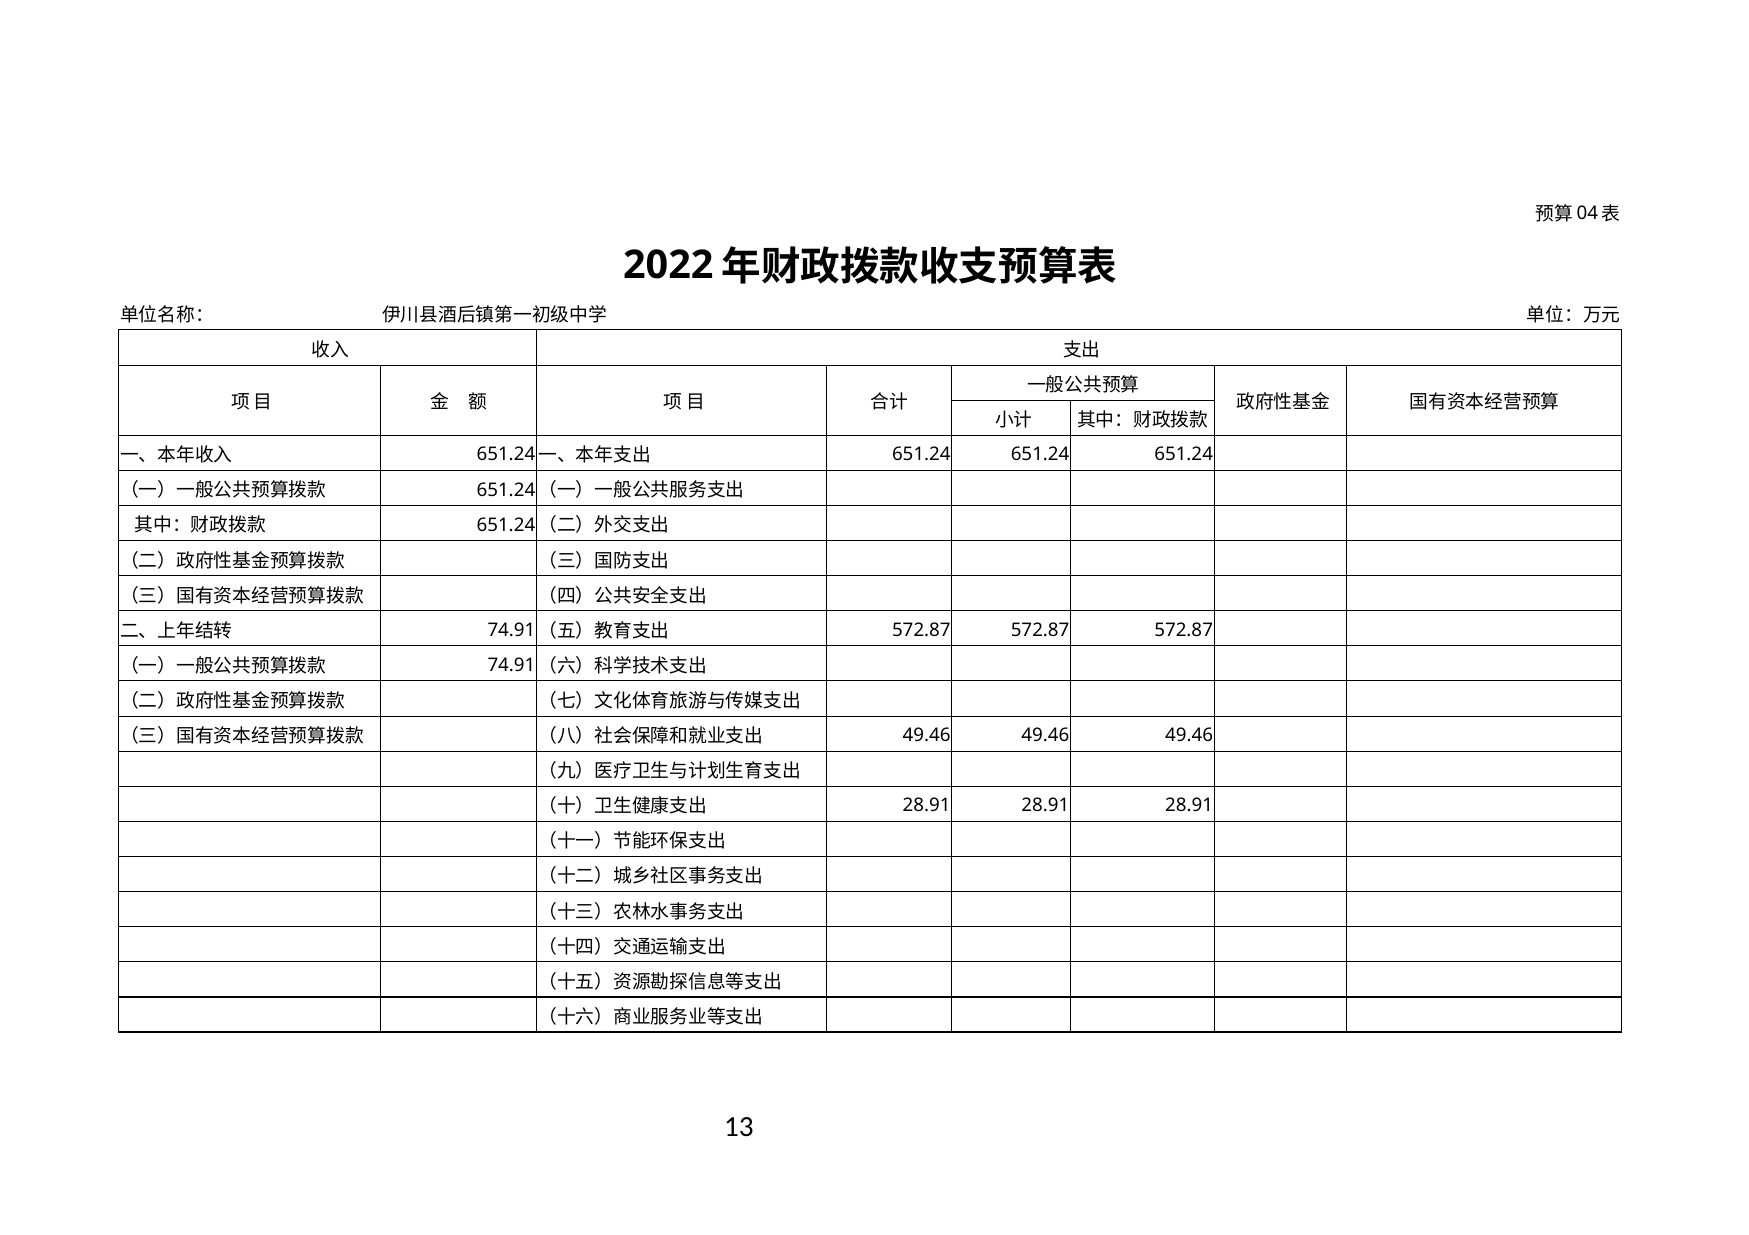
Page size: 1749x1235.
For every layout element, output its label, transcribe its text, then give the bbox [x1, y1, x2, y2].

table_cell （十一）节能环保支出 [537, 822, 826, 856]
table_cell 2022年财政拨款收支预算表 [118, 229, 1622, 295]
table_cell [381, 857, 536, 891]
table_cell [1347, 892, 1621, 926]
table_cell [1215, 541, 1346, 575]
table_cell [1347, 787, 1621, 821]
table_cell 支出 [537, 330, 1621, 364]
table_cell 单位：万元 [1347, 295, 1622, 329]
table_cell 572.87 [1071, 611, 1214, 645]
table_cell 小计 [952, 401, 1070, 435]
table_cell [381, 717, 536, 751]
table_cell 74.91 [381, 611, 536, 645]
table_cell [952, 857, 1070, 891]
table_cell [119, 752, 380, 786]
table_cell [952, 681, 1070, 716]
table_cell [381, 822, 536, 856]
table_cell [952, 927, 1070, 961]
table_cell （七）文化体育旅游与传媒支出 [537, 681, 826, 716]
table_cell [827, 541, 951, 575]
table_cell [381, 681, 536, 716]
table_cell 其中：财政拨款 [1071, 401, 1214, 435]
table_cell [827, 892, 951, 926]
table_cell [952, 471, 1070, 505]
table_cell [1071, 998, 1214, 1031]
table_header 预算04表 [118, 195, 1622, 229]
table_cell （十二）城乡社区事务支出 [537, 857, 826, 891]
table_cell 合计 [827, 366, 951, 435]
table_cell [381, 752, 536, 786]
table_cell （八）社会保障和就业支出 [537, 717, 826, 751]
table_cell 一般公共预算 [952, 366, 1214, 399]
table_cell （一）一般公共预算拨款 [119, 471, 380, 505]
table_cell 74.91 [381, 646, 536, 680]
table_cell 收入 [119, 330, 536, 364]
table_cell （三）国有资本经营预算拨款 [119, 717, 380, 751]
table_cell [1071, 752, 1214, 786]
table_cell 572.87 [952, 611, 1070, 645]
table_cell [381, 927, 536, 961]
table_cell [1071, 506, 1214, 540]
table_cell 单位名称： [118, 295, 380, 329]
table_cell 其中：财政拨款 [119, 506, 380, 540]
table_cell 49.46 [1071, 717, 1214, 751]
table_cell [1071, 646, 1214, 680]
table_cell [952, 541, 1070, 575]
table_cell 572.87 [827, 611, 951, 645]
table_cell [1215, 611, 1346, 645]
table_cell （十六）商业服务业等支出 [537, 998, 826, 1031]
table_cell 二、上年结转 [119, 611, 380, 645]
table_cell （九）医疗卫生与计划生育支出 [537, 752, 826, 786]
table_cell [827, 962, 951, 996]
table_cell 28.91 [827, 787, 951, 821]
table_cell [1215, 962, 1346, 996]
table_cell （十）卫生健康支出 [537, 787, 826, 821]
table_cell [1215, 506, 1346, 540]
table_cell [827, 752, 951, 786]
table_cell [1071, 541, 1214, 575]
table_cell 项 目 [119, 366, 380, 435]
table_cell [952, 646, 1070, 680]
table_cell [119, 998, 380, 1031]
table_cell [1347, 962, 1621, 996]
table_cell [1347, 576, 1621, 610]
table_cell 项 目 [537, 366, 826, 435]
table_cell [952, 892, 1070, 926]
table_cell [381, 892, 536, 926]
table_cell [827, 576, 951, 610]
table_cell [119, 962, 380, 996]
table_cell [1347, 611, 1621, 645]
table_cell [827, 927, 951, 961]
table_cell [1215, 576, 1346, 610]
table_cell [827, 822, 951, 856]
table_cell [1347, 646, 1621, 680]
table_cell [381, 576, 536, 610]
table_cell [119, 822, 380, 856]
table_cell [119, 787, 380, 821]
table_cell 651.24 [381, 471, 536, 505]
table_cell 伊川县酒后镇第一初级中学 [380, 295, 1347, 329]
table_cell （六）科学技术支出 [537, 646, 826, 680]
table_cell 金 额 [381, 366, 536, 435]
table_cell （二）政府性基金预算拨款 [119, 541, 380, 575]
table_cell [1215, 646, 1346, 680]
table_cell （十三）农林水事务支出 [537, 892, 826, 926]
table_cell （十四）交通运输支出 [537, 927, 826, 961]
table_cell 49.46 [952, 717, 1070, 751]
table_cell [1347, 857, 1621, 891]
table_cell （一）一般公共服务支出 [537, 471, 826, 505]
table_cell [1215, 752, 1346, 786]
table_cell 一、本年支出 [537, 436, 826, 470]
table_cell [1071, 681, 1214, 716]
table_cell [1347, 998, 1621, 1031]
table_cell （一）一般公共预算拨款 [119, 646, 380, 680]
table_cell 政府性基金 [1215, 366, 1346, 435]
table_cell 国有资本经营预算 [1347, 366, 1621, 435]
table_cell [952, 822, 1070, 856]
table_cell 一、本年收入 [119, 436, 380, 470]
table_cell [381, 787, 536, 821]
table_cell 651.24 [381, 506, 536, 540]
table_cell [1215, 471, 1346, 505]
table_cell 651.24 [381, 436, 536, 470]
table_cell [827, 681, 951, 716]
table_cell [1347, 506, 1621, 540]
table_cell [1347, 541, 1621, 575]
table_cell [381, 541, 536, 575]
table_cell [1071, 471, 1214, 505]
table_cell （三）国防支出 [537, 541, 826, 575]
table_cell [1215, 927, 1346, 961]
table_cell [827, 857, 951, 891]
table_cell （二）外交支出 [537, 506, 826, 540]
table_cell [952, 506, 1070, 540]
table_cell [827, 646, 951, 680]
table_cell [381, 962, 536, 996]
table_cell （二）政府性基金预算拨款 [119, 681, 380, 716]
table_cell [1347, 436, 1621, 470]
table_cell [1347, 822, 1621, 856]
table_cell [1347, 681, 1621, 716]
table_cell [1071, 962, 1214, 996]
table_cell [1071, 892, 1214, 926]
table_cell [1215, 857, 1346, 891]
table_cell [952, 576, 1070, 610]
table_cell [952, 752, 1070, 786]
table_cell [1347, 471, 1621, 505]
table_cell [1071, 576, 1214, 610]
table_cell [1215, 681, 1346, 716]
table_cell [1071, 857, 1214, 891]
table_cell [1215, 717, 1346, 751]
table_cell [1071, 927, 1214, 961]
table_cell 651.24 [1071, 436, 1214, 470]
table_cell [119, 892, 380, 926]
table_cell [119, 927, 380, 961]
table_cell [1071, 822, 1214, 856]
table_cell [952, 962, 1070, 996]
table_cell [952, 998, 1070, 1031]
table_cell [827, 998, 951, 1031]
table_cell [1215, 892, 1346, 926]
table_cell 28.91 [952, 787, 1070, 821]
table_cell [827, 471, 951, 505]
table_cell （四）公共安全支出 [537, 576, 826, 610]
table_cell 49.46 [827, 717, 951, 751]
table_cell （五）教育支出 [537, 611, 826, 645]
table_cell [1347, 752, 1621, 786]
table_cell [1347, 717, 1621, 751]
table_cell [1347, 927, 1621, 961]
table_cell 651.24 [952, 436, 1070, 470]
table_cell （十五）资源勘探信息等支出 [537, 962, 826, 996]
table_cell （三）国有资本经营预算拨款 [119, 576, 380, 610]
table_cell [119, 857, 380, 891]
table_cell [381, 998, 536, 1031]
table_cell [1215, 822, 1346, 856]
table_cell 28.91 [1071, 787, 1214, 821]
table_cell [827, 506, 951, 540]
table_cell [1215, 436, 1346, 470]
table_cell [1215, 787, 1346, 821]
table_cell 651.24 [827, 436, 951, 470]
table_cell [1215, 998, 1346, 1031]
